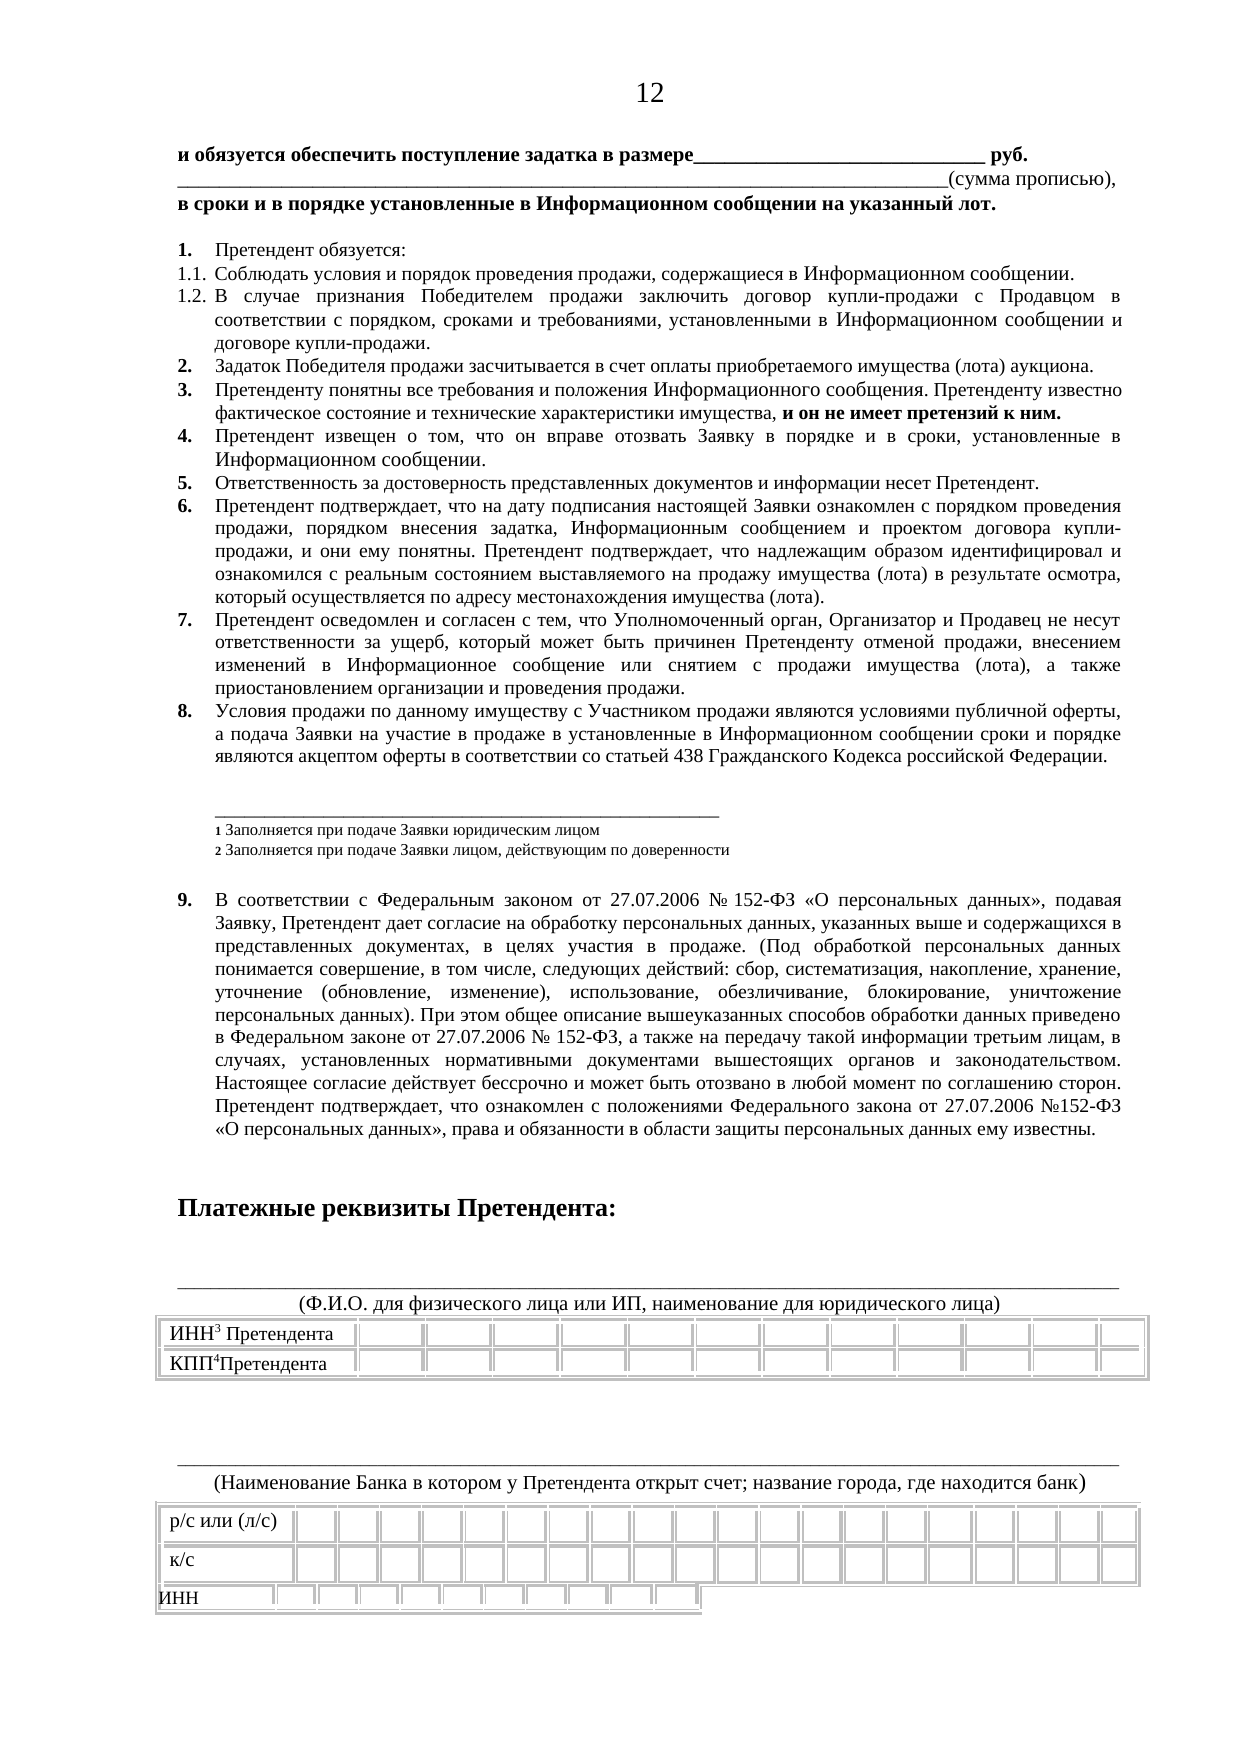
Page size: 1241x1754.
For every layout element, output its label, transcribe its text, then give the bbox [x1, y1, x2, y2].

table_header [716, 1503, 758, 1541]
list Претендент осведомлен и согласен с тем, что Уполномоченный орган, Организатор и Продавец не несут ответственности за ущерб, который может быть причинен Претенденту отменой продажи, внесением изменений в Информационное сообщение или снятием с продажи имущества (лота), а также приостановлением организации и проведения продажи. [177, 608, 1122, 699]
table_header [1058, 1503, 1100, 1541]
list Условия продажи по данному имуществу с Участником продажи являются условиями публичной оферты, а подача Заявки на участие в продаже в установленные в Информационном сообщении сроки и порядке являются акцептом оферты в соответствии со статьей 438 Гражданского Кодекса российской Федерации. [177, 699, 1122, 767]
table_cell [635, 1548, 671, 1581]
table_cell [424, 1548, 460, 1581]
table_header [885, 1503, 927, 1541]
table_cell [483, 1581, 525, 1609]
table_cell [1031, 1345, 1098, 1375]
text _________________________________________________________________________________________________________________ [177, 1448, 1122, 1468]
list Претендент извещен о том, что он вправе отозвать Заявку в порядке и в сроки, установленные в Информационном сообщении. [177, 424, 1122, 471]
table_header [627, 1316, 694, 1345]
table_cell [964, 1345, 1031, 1375]
table_header [800, 1503, 842, 1541]
list Претендент обязуется: [177, 238, 1122, 260]
table_header [559, 1316, 627, 1345]
table_header [1031, 1316, 1098, 1345]
list Задаток Победителя продажи засчитывается в счет оплаты приобретаемого имущества (лота) аукциона. [177, 354, 1122, 377]
table_cell [593, 1548, 628, 1581]
table_header [694, 1316, 761, 1345]
table_cell [382, 1548, 418, 1581]
table_header [1098, 1316, 1147, 1345]
table_cell [492, 1345, 559, 1375]
table_header [379, 1503, 421, 1541]
text Платежные реквизиты Претендента: [177, 1192, 1122, 1222]
table_cell [829, 1345, 896, 1375]
list Ответственность за достоверность представленных документов и информации несет Претендент. [177, 471, 1122, 493]
table_cell [525, 1581, 567, 1609]
table_cell [761, 1548, 797, 1581]
text 1 Заполняется при подаче Заявки юридическим лицом [215, 820, 1122, 839]
table_cell к/с [158, 1541, 295, 1581]
table_header [896, 1316, 963, 1345]
table_cell [425, 1345, 492, 1375]
table_cell [761, 1345, 829, 1375]
table_cell [508, 1548, 544, 1581]
table_header [492, 1316, 559, 1345]
text и обязуется обеспечить поступление задатка в размере____________________________ руб. __________________________________________________________________________(сумма прописью), [177, 142, 1122, 190]
list В случае признания Победителем продажи заключить договор купли-продажи с Продавцом в соответствии с порядком, сроками и требованиями, установленными в Информационном сообщении и договоре купли-продажи. [177, 284, 1122, 354]
table_cell [888, 1548, 924, 1581]
list Соблюдать условия и порядок проведения продажи, содержащиеся в Информационном сообщении. [177, 260, 1122, 284]
table_header [295, 1503, 337, 1541]
table_cell [1103, 1548, 1135, 1581]
table_header [674, 1503, 716, 1541]
table_header [337, 1503, 379, 1541]
table_cell [441, 1581, 483, 1609]
table_cell [559, 1345, 627, 1375]
table_header [964, 1316, 1031, 1345]
text 2 Заполняется при подаче Заявки лицом, действующим по доверенности [215, 839, 1122, 858]
table_cell [567, 1581, 608, 1609]
table_header [421, 1503, 463, 1541]
table_cell [275, 1581, 316, 1609]
table_header [843, 1503, 885, 1541]
table_header ИНН3 Претендента [161, 1321, 357, 1345]
table_cell [466, 1548, 502, 1581]
table_cell [316, 1581, 358, 1609]
table_cell [694, 1345, 761, 1375]
text в сроки и в порядке установленные в Информационном сообщении на указанный лот. [177, 190, 1122, 214]
table_header [589, 1503, 631, 1541]
table_cell [977, 1548, 1012, 1581]
table_cell [677, 1548, 713, 1581]
table_header [758, 1503, 800, 1541]
text (Ф.И.О. для физического лица или ИП, наименование для юридического лица) [177, 1291, 1122, 1314]
table_header [357, 1316, 424, 1345]
table_cell [627, 1345, 694, 1375]
table_cell [399, 1581, 441, 1609]
table_cell КПП4Претендента [158, 1345, 357, 1375]
table_header [829, 1316, 896, 1345]
list Претенденту понятны все требования и положения Информационного сообщения. Претенденту известно фактическое состояние и технические характеристики имущества, и он не имеет претензий к ним. [177, 377, 1122, 424]
table_header [1015, 1503, 1058, 1541]
table_cell [358, 1581, 399, 1609]
text (Наименование Банка в котором у Претендента открыт счет; название города, где находится банк) [177, 1468, 1122, 1494]
list В соответствии с Федеральным законом от 27.07.2006 № 152-ФЗ «О персональных данных», подавая Заявку, Претендент дает согласие на обработку персональных данных, указанных выше и содержащихся в представленных документах, в целях участия в продаже. (Под обработкой персональных данных понимается совершение, в том числе, следующих действий: сбор, систематизация, накопление, хранение, уточнение (обновление, изменение), использование, обезличивание, блокирование, уничтожение персональных данных). При этом общее описание вышеуказанных способов обработки данных приведено в Федеральном законе от 27.07.2006 № 152-ФЗ, а также на передачу такой информации третьим лицам, в случаях, установленных нормативными документами вышестоящих органов и законодательством. Настоящее согласие действует бессрочно и может быть отозвано в любой момент по соглашению сторон. Претендент подтверждает, что ознакомлен с положениями Федерального закона от 27.07.2006 №152-ФЗ «О персональных данных», права и обязанности в области защиты персональных данных ему известны. [177, 888, 1122, 1139]
table_cell ИНН [158, 1581, 275, 1609]
table_header [631, 1503, 674, 1541]
table_header [505, 1503, 547, 1541]
table_cell [1061, 1548, 1097, 1581]
table_header [973, 1503, 1015, 1541]
table_cell [930, 1548, 970, 1581]
table_cell [719, 1548, 755, 1581]
table_cell [298, 1548, 334, 1581]
table_cell [1098, 1345, 1147, 1375]
table_cell [653, 1581, 698, 1609]
table_header [547, 1503, 589, 1541]
list Претендент подтверждает, что на дату подписания настоящей Заявки ознакомлен с порядком проведения продажи, порядком внесения задатка, Информационным сообщением и проектом договора купли-продажи, и они ему понятны. Претендент подтверждает, что надлежащим образом идентифицировал и ознакомился с реальным состоянием выставляемого на продажу имущества (лота) в результате осмотра, который осуществляется по адресу местонахождения имущества (лота). [177, 493, 1122, 608]
table_cell [1019, 1548, 1055, 1581]
table_cell [340, 1548, 376, 1581]
table_header [463, 1503, 505, 1541]
text ___________________________________________________ [215, 797, 1122, 820]
table_cell [804, 1548, 839, 1581]
table_header [927, 1503, 973, 1541]
table_header [425, 1316, 492, 1345]
table_cell [357, 1345, 424, 1375]
table_cell [702, 1581, 1161, 1609]
table_cell [609, 1581, 653, 1609]
table_cell [550, 1548, 586, 1581]
table_cell [846, 1548, 882, 1581]
text _________________________________________________________________________________________________________________ [177, 1271, 1122, 1291]
table_cell [896, 1345, 963, 1375]
table_header р/с или (л/с) [161, 1508, 295, 1541]
table_header [1100, 1503, 1138, 1541]
table_header [761, 1316, 829, 1345]
